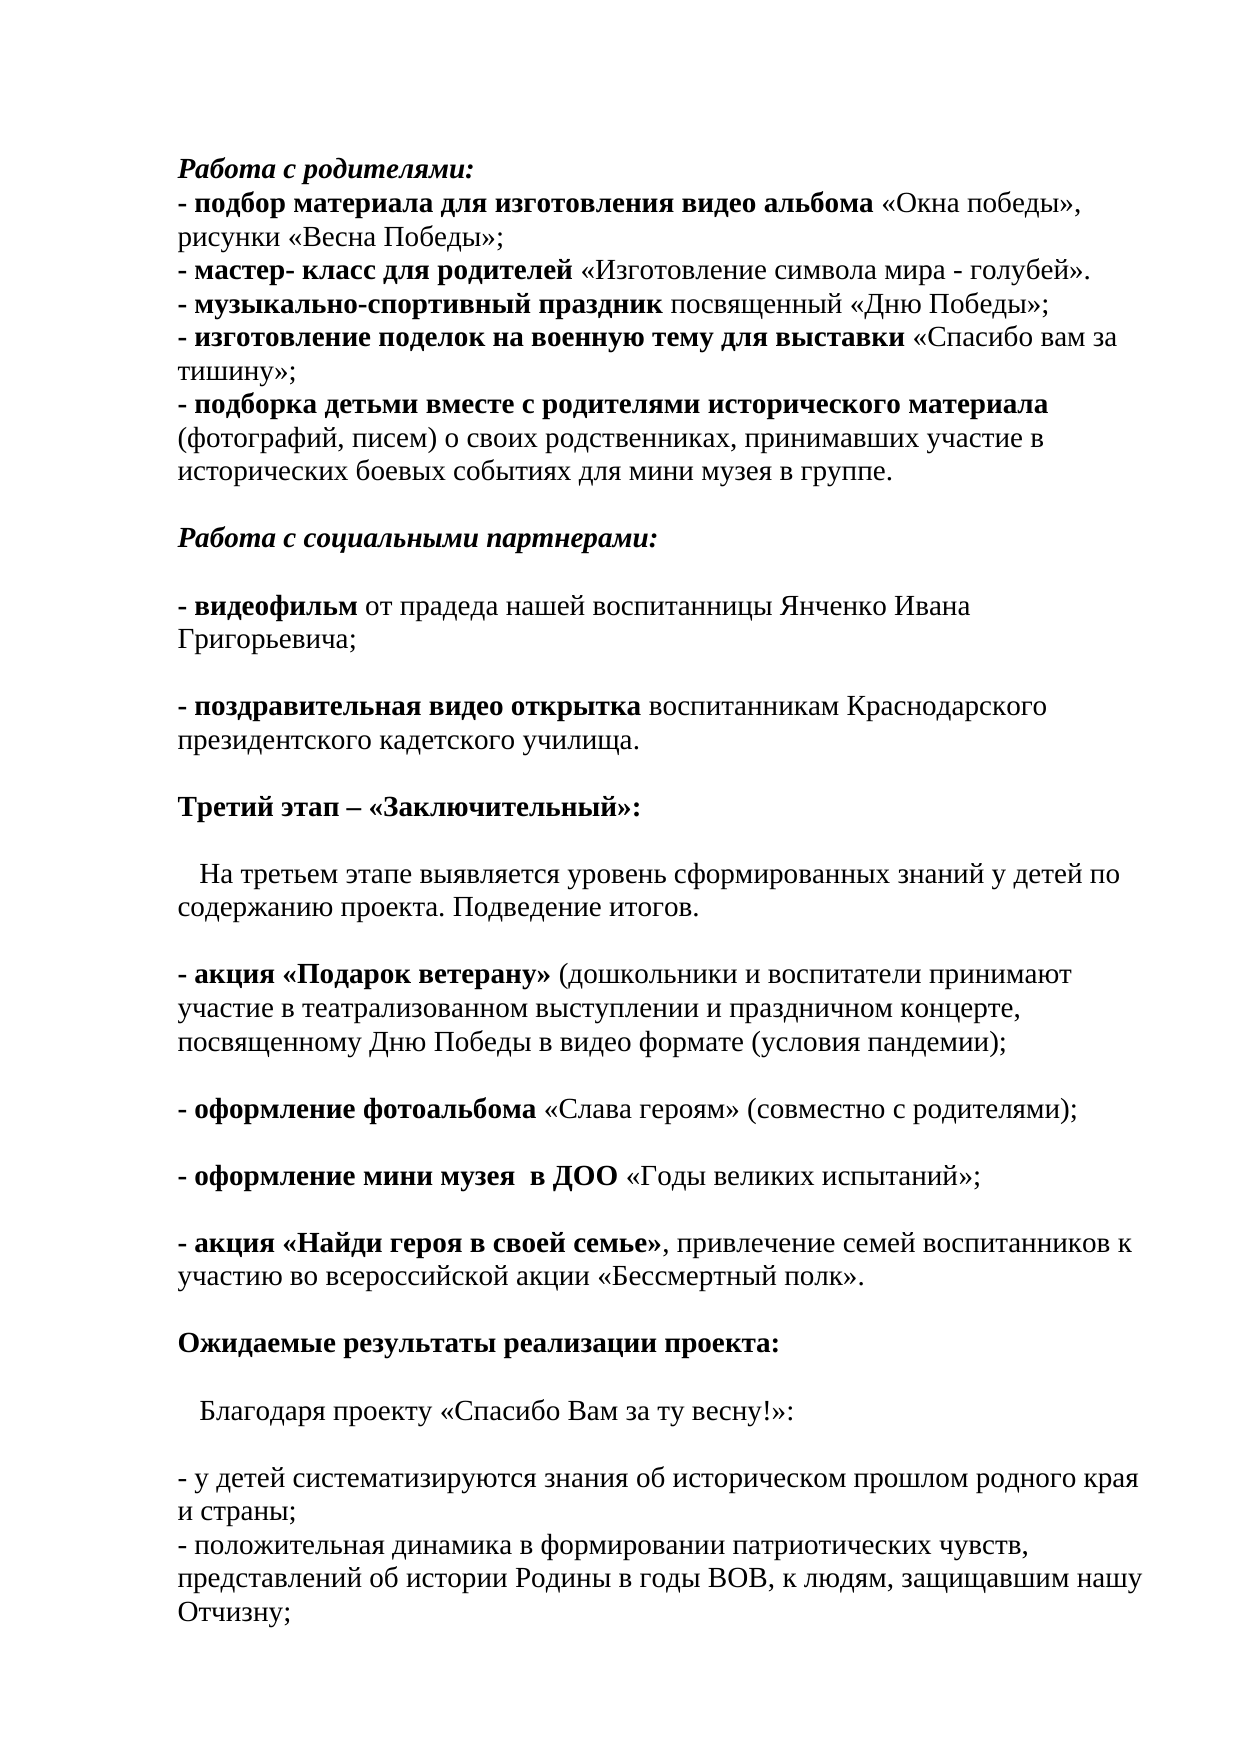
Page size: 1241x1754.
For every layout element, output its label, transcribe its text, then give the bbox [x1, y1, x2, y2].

text - оформление мини музея в ДОО «Годы великих испытаний»; [177, 1158, 1152, 1191]
text - поздравительная видео открытка воспитанникам Краснодарского президентского кадетского училища. [177, 688, 1152, 755]
text Третий этап – «Заключительный»: [177, 789, 1152, 822]
text Благодаря проекту «Спасибо Вам за ту весну!»: [177, 1393, 454, 1426]
text - положительная динамика в формировании патриотических чувств, представлений об истории Родины в годы ВОВ, к людям, защищавшим нашу Отчизну; [177, 1527, 1152, 1627]
text На третьем этапе выявляется уровень сформированных знаний у детей по содержанию проекта. Подведение итогов. [177, 856, 1152, 923]
text - мастер- класс для родителей «Изготовление символа мира - голубей». [177, 252, 1152, 286]
text - оформление фотоальбома «Слава героям» (совместно с родителями); [177, 1091, 1152, 1124]
text Ожидаемые результаты реализации проекта: [177, 1326, 1152, 1359]
text - у детей систематизируются знания об историческом прошлом родного края и страны; [177, 1460, 1152, 1527]
text - акция «Найди героя в своей семье», привлечение семей воспитанников к участию во всероссийской акции «Бессмертный полк». [177, 1225, 1152, 1292]
text - изготовление поделок на военную тему для выставки «Спасибо вам за тишину»; [177, 319, 1152, 386]
text - акция «Подарок ветерану» (дошкольники и воспитатели принимают участие в театрализованном выступлении и праздничном концерте, посвященному Дню Победы в видео формате (условия пандемии); [177, 957, 1152, 1057]
text - подборка детьми вместе с родителями исторического материала (фотографий, писем) о своих родственниках, принимавших участие в исторических боевых событиях для мини музея в группе. [177, 386, 1152, 487]
text - подбор материала для изготовления видео альбома «Окна победы», рисунки «Весна Победы»; [177, 185, 1152, 252]
text Работа с социальными партнерами: [177, 521, 1152, 554]
text Работа с родителями: [177, 152, 1152, 185]
text Благодаря проекту «Спасибо Вам за ту весну!»: [762, 1393, 1152, 1426]
text - музыкально-спортивный праздник посвященный «Дню Победы»; [177, 286, 1152, 319]
text - видеофильм от прадеда нашей воспитанницы Янченко Ивана Григорьевича; [177, 588, 1152, 655]
